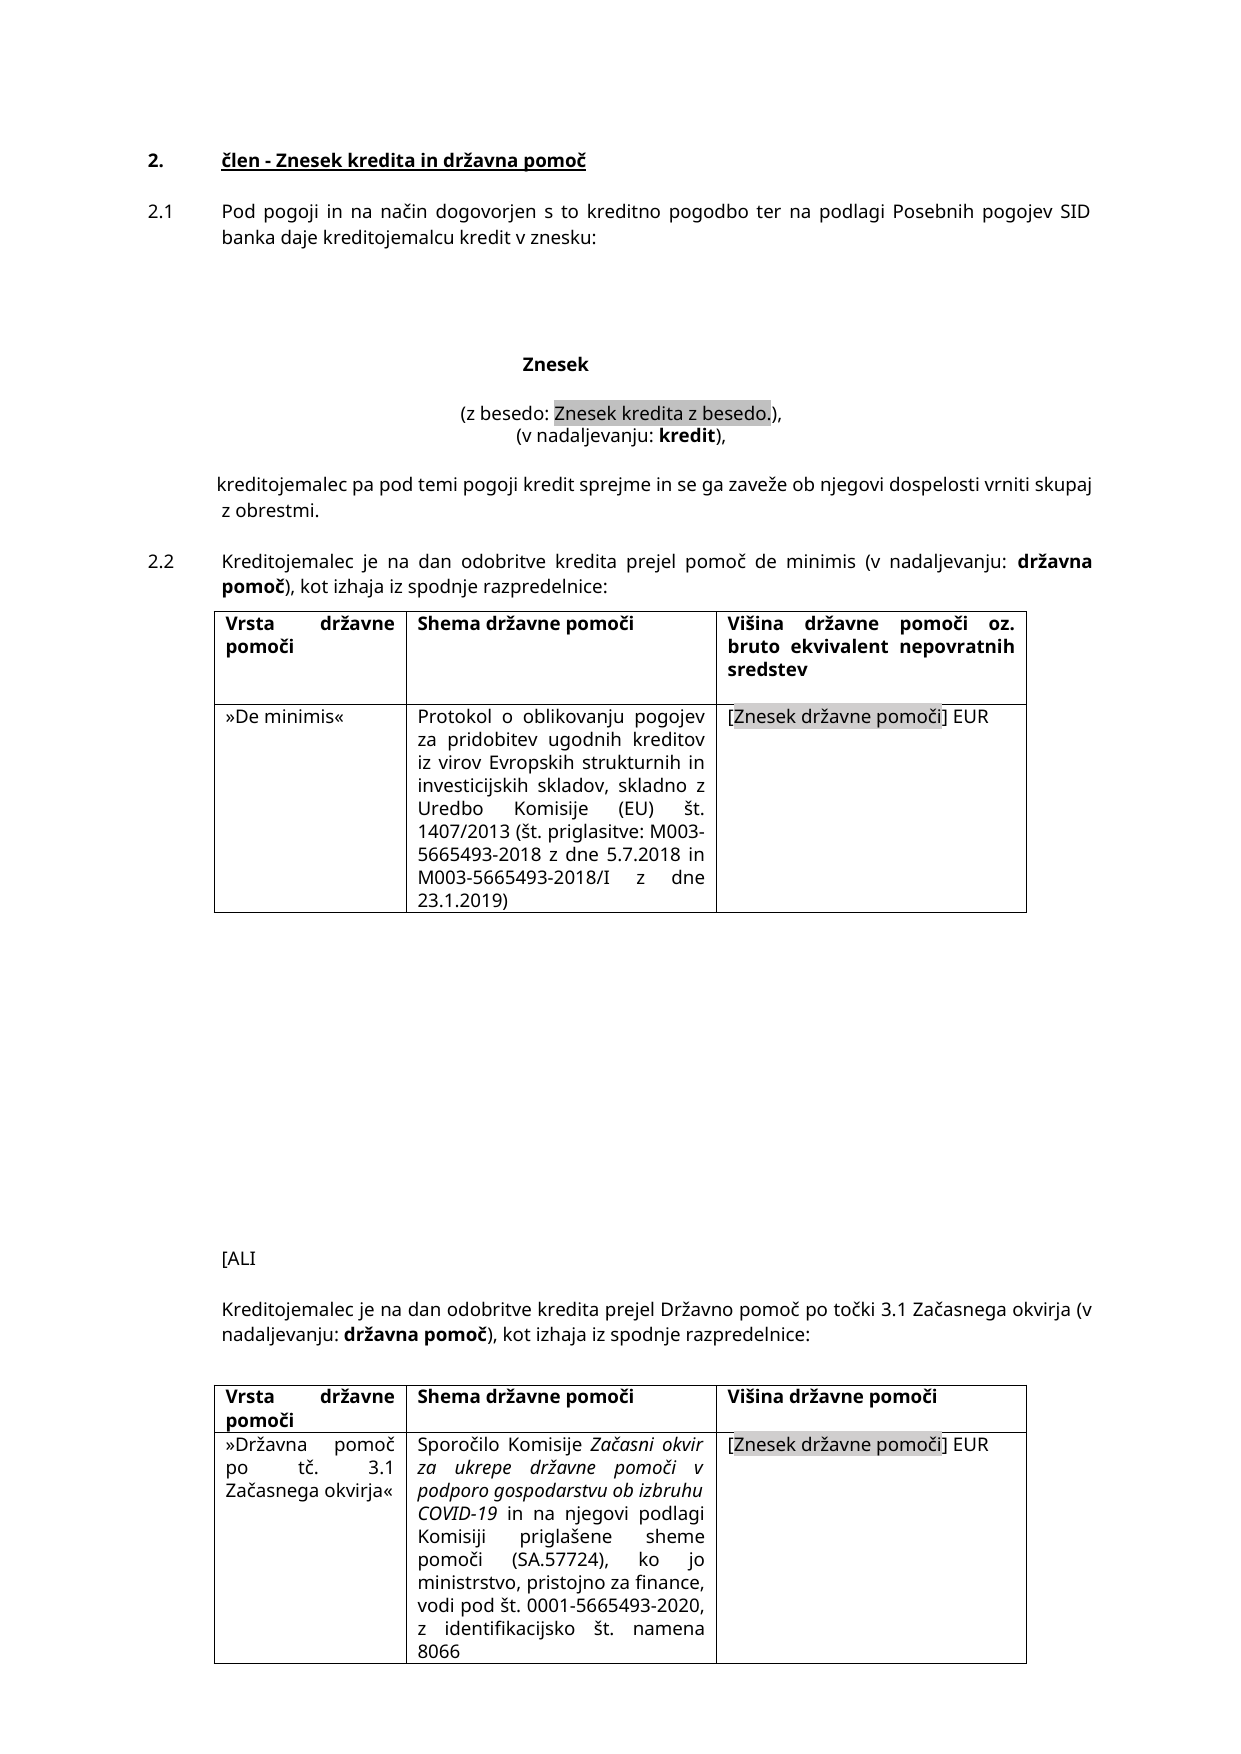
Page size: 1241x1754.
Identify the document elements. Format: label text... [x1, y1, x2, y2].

table_cell Protokol o oblikovanju pogojev za pridobitev ugodnih kreditov iz virov Evropskih strukturnih in investicijskih skladov, skladno z Uredbo Komisije (EU) št. 1407/2013 (št. priglasitve: M003-5665493-2018 z dne 5.7.2018 in M003-5665493-2018/I z dne 23.1.2019) [407, 705, 716, 912]
table_header Shema državne pomoči [407, 1386, 716, 1432]
subtitle člen - Znesek kredita in državna pomoč [148, 148, 1093, 173]
text Kreditojemalec je na dan odobritve kredita prejel Državno pomoč po točki 3.1 Začasnega okvirja (v nadaljevanju: državna pomoč), kot izhaja iz spodnje razpredelnice: [221, 1296, 1093, 1347]
table_header Shema državne pomoči [407, 612, 716, 704]
list Kreditojemalec je na dan odobritve kredita prejel pomoč de minimis (v nadaljevanju: državna pomoč), kot izhaja iz spodnje razpredelnice: [148, 548, 1093, 599]
table_cell Sporočilo Komisije Začasni okvir za ukrepe državne pomoči v podporo gospodarstvu ob izbruhu COVID-19 in na njegovi podlagi Komisiji priglašene sheme pomoči (SA.57724), ko jo ministrstvo, pristojno za finance, vodi pod št. 0001-5665493-2020, z identifikacijsko št. namena 8066 [407, 1433, 716, 1663]
table_header Višina državne pomoči [717, 1386, 1026, 1432]
table_cell »De minimis« [215, 705, 406, 912]
text Znesek [523, 352, 1093, 377]
table_header Vrsta državne pomoči [215, 612, 406, 704]
table_cell [Znesek državne pomoči] EUR [717, 705, 1026, 912]
text [ALI [221, 1245, 1093, 1271]
table_cell »Državna pomoč po tč. 3.1 Začasnega okvirja« [215, 1433, 406, 1663]
list Pod pogoji in na način dogovorjen s to kreditno pogodbo ter na podlagi Posebnih pogojev SID banka daje kreditojemalcu kredit v znesku: [148, 199, 1093, 250]
table_header Višina državne pomoči oz. bruto ekvivalent nepovratnih sredstev [717, 612, 1026, 704]
table_cell [Znesek državne pomoči] EUR [717, 1433, 1026, 1663]
text (z besedo: ), (v nadaljevanju: kredit), [150, 403, 1093, 447]
table_header Vrsta državne pomoči [215, 1386, 406, 1432]
text kreditojemalec pa pod temi pogoji kredit sprejme in se ga zaveže ob njegovi dospelosti vrniti skupaj z obrestmi. [207, 471, 1093, 522]
